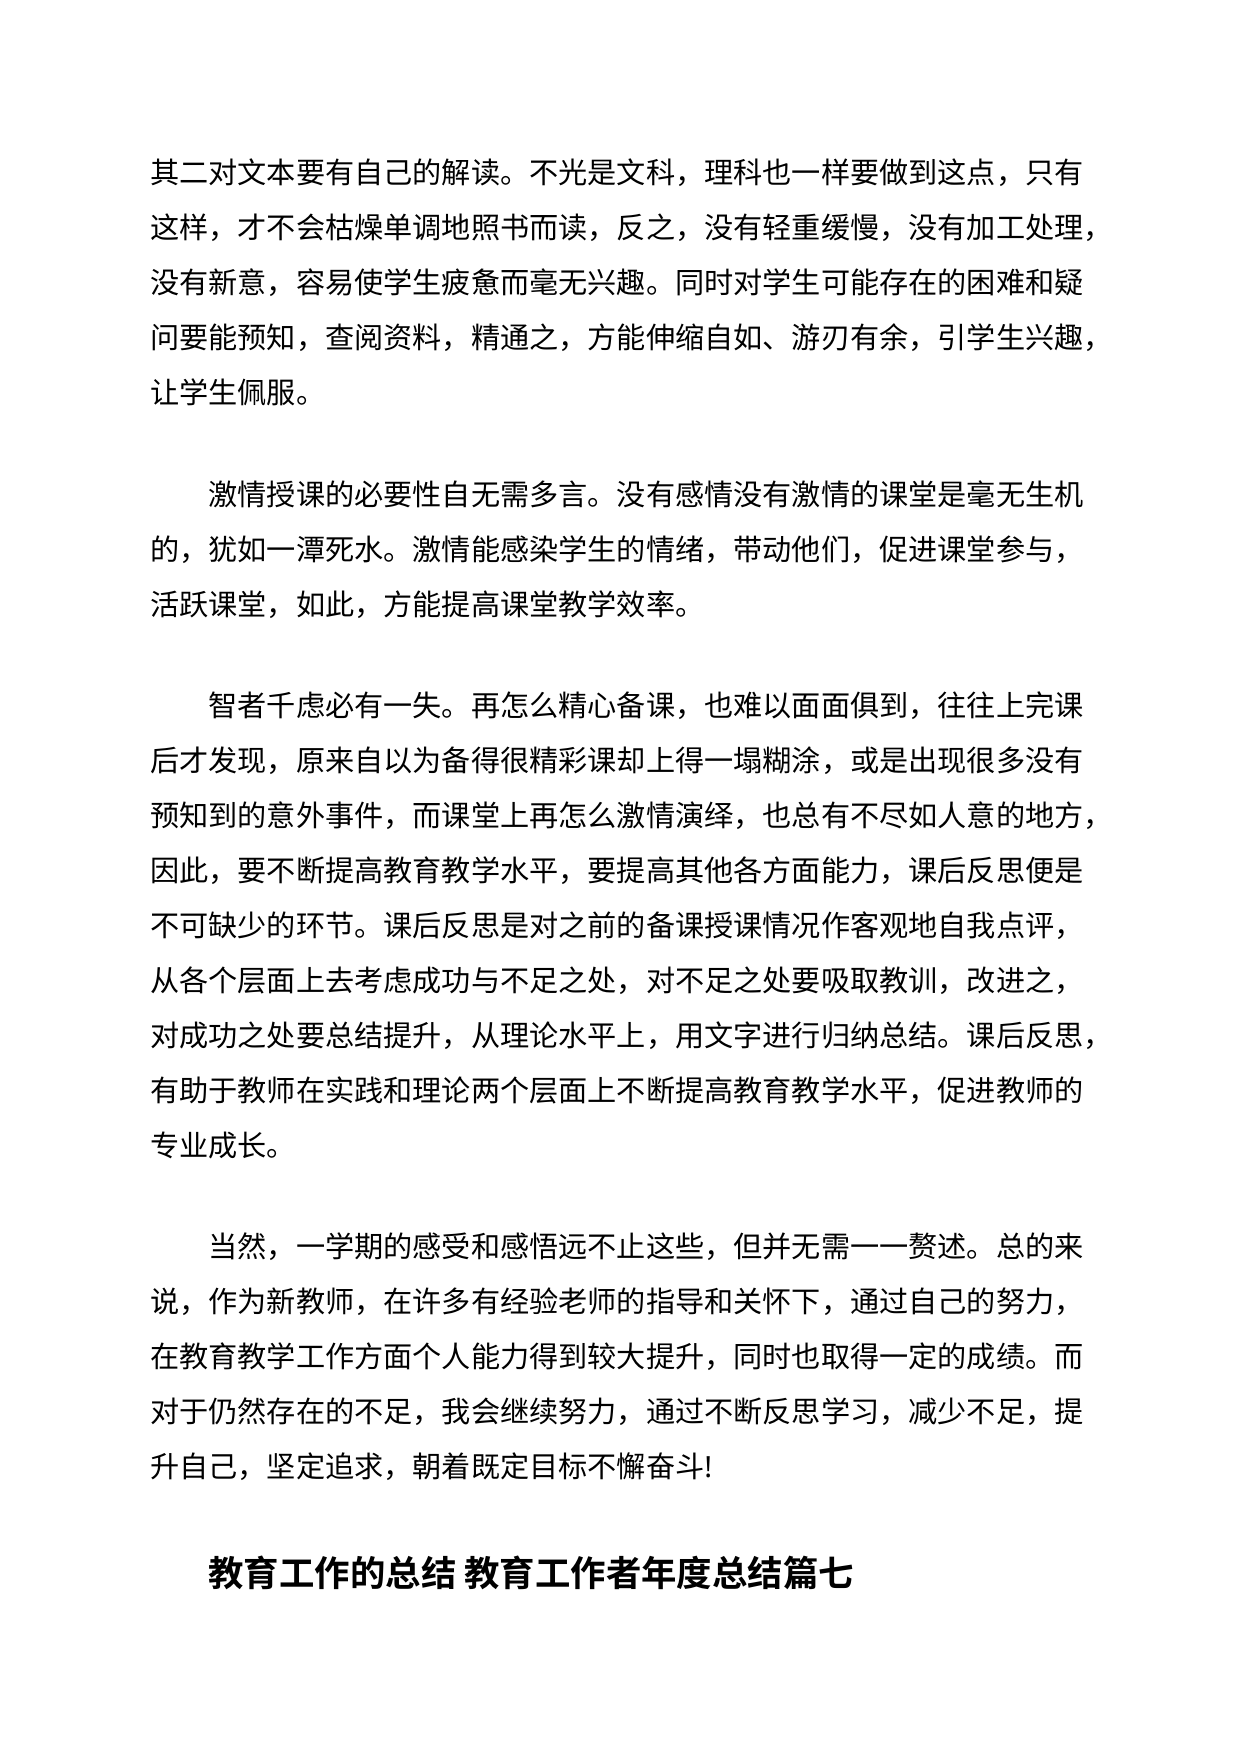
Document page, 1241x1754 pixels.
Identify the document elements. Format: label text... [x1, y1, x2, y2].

text 智者千虑必有一失。再怎么精心备课，也难以面面俱到，往往上完课后才发现，原来自以为备得很精彩课却上得一塌糊涂，或是出现很多没有预知到的意外事件，而课堂上再怎么激情演绎，也总有不尽如人意的地方，因此，要不断提高教育教学水平，要提高其他各方面能力，课后反思便是不可缺少的环节。课后反思是对之前的备课授课情况作客观地自我点评，从各个层面上去考虑成功与不足之处，对不足之处要吸取教训，改进之，对成功之处要总结提升，从理论水平上，用文字进行归纳总结。课后反思，有助于教师在实践和理论两个层面上不断提高教育教学水平，促进教师的专业成长。 [150, 683, 1090, 1164]
text 教育工作的总结 教育工作者年度总结篇七 [150, 1545, 1090, 1597]
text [150, 150, 1090, 412]
text 激情授课的必要性自无需多言。没有感情没有激情的课堂是毫无生机的，犹如一潭死水。激情能感染学生的情绪，带动他们，促进课堂参与，活跃课堂，如此，方能提高课堂教学效率。 [150, 471, 1090, 623]
text 当然，一学期的感受和感悟远不止这些，但并无需一一赘述。总的来说，作为新教师，在许多有经验老师的指导和关怀下，通过自己的努力，在教育教学工作方面个人能力得到较大提升，同时也取得一定的成绩。而对于仍然存在的不足，我会继续努力，通过不断反思学习，减少不足，提升自己，坚定追求，朝着既定目标不懈奋斗! [150, 1224, 1090, 1486]
